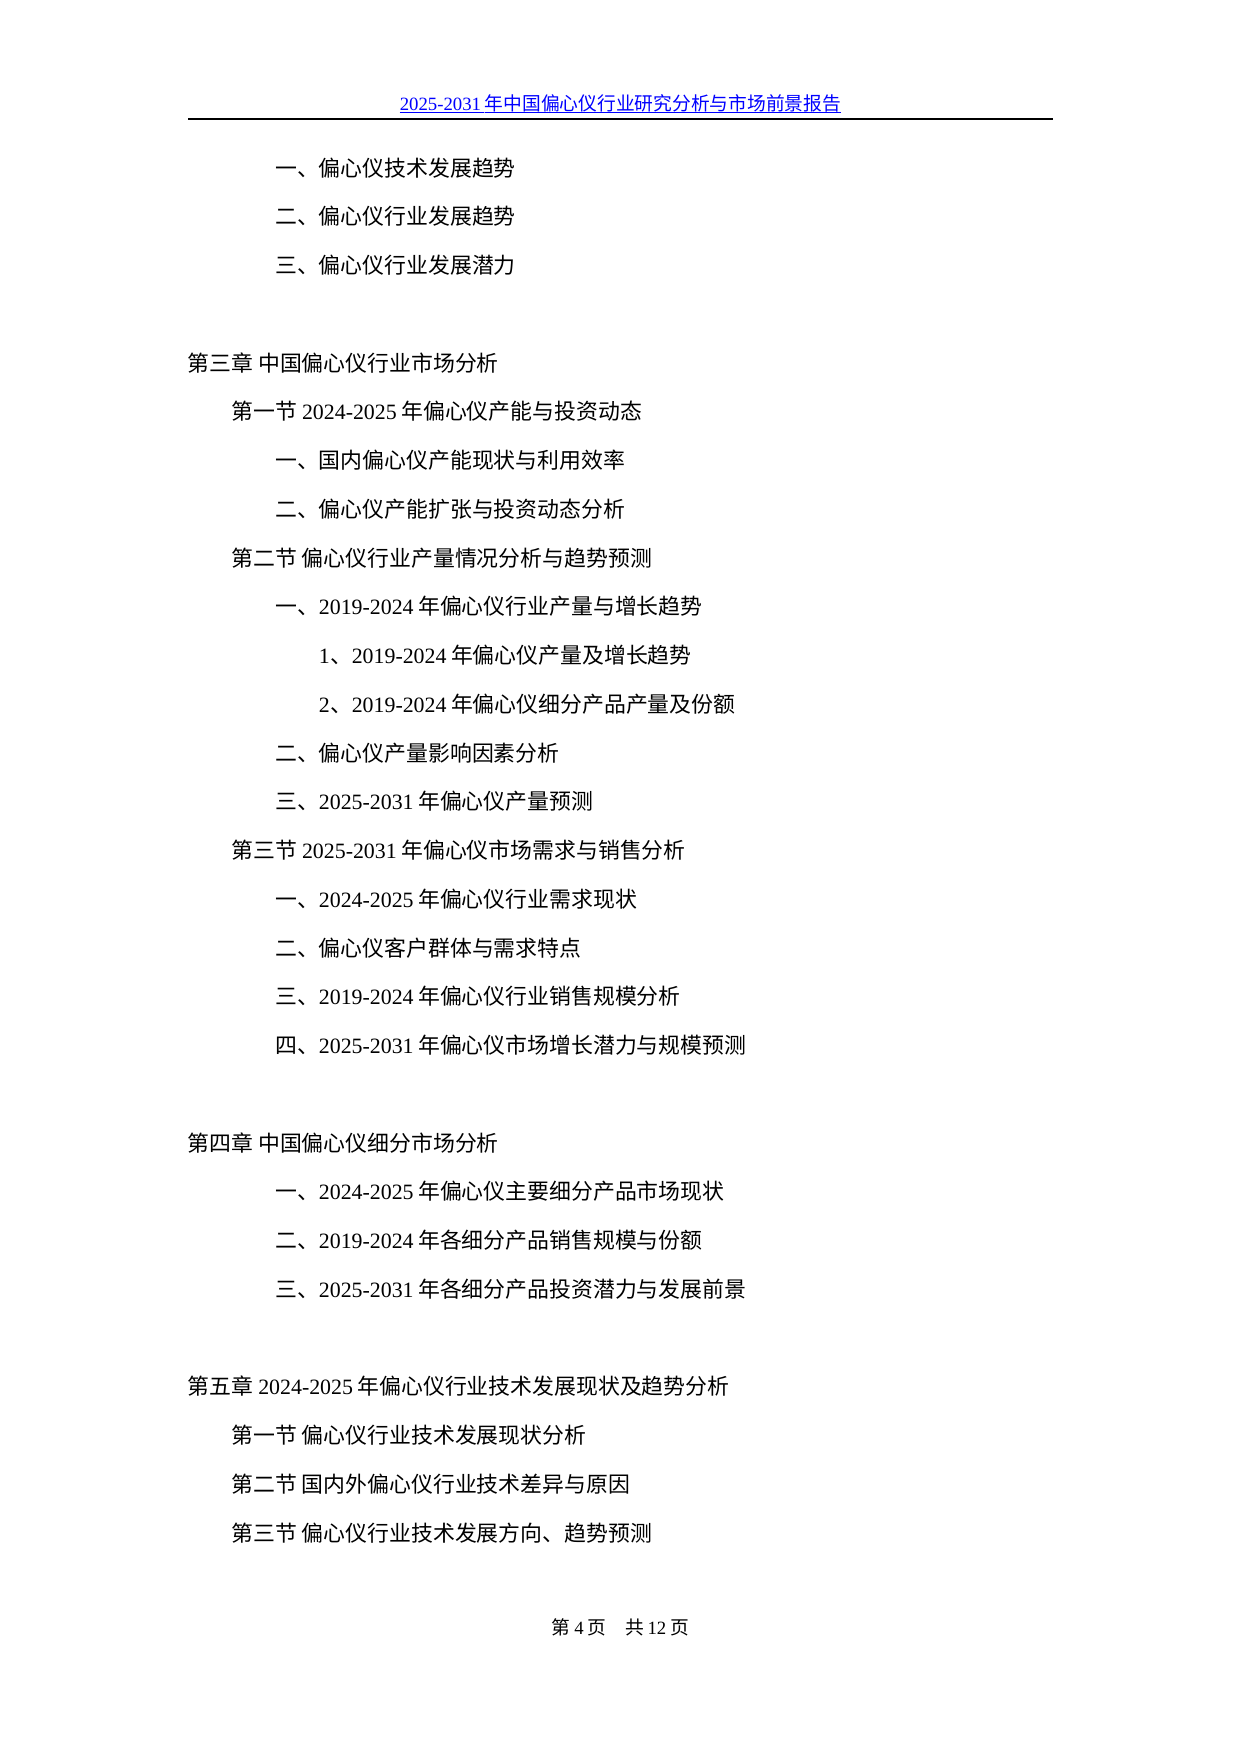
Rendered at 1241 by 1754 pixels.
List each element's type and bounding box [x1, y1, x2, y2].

text [187, 150, 1053, 1548]
